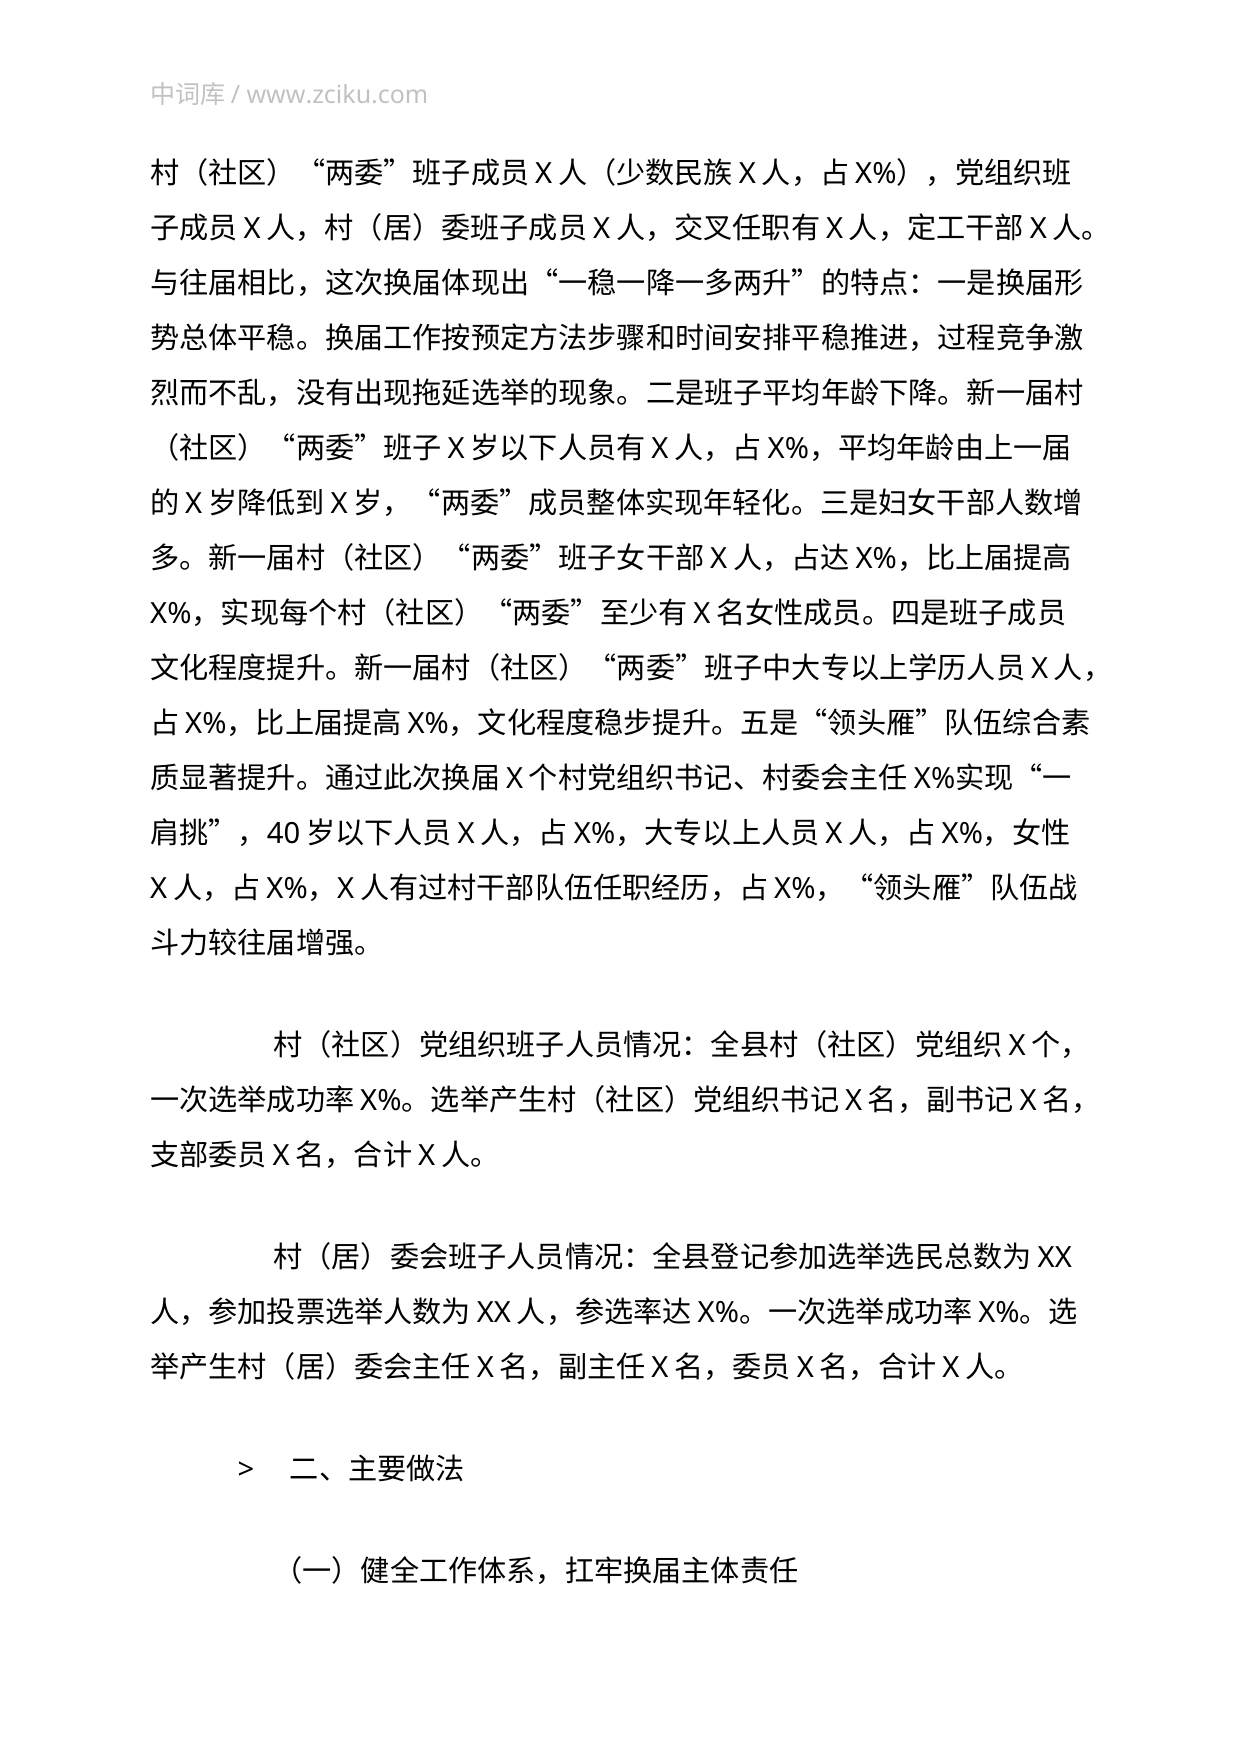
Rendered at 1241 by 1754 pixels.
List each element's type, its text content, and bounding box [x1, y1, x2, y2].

text （一）健全工作体系，扛牢换届主体责任 [150, 1547, 1090, 1590]
text 村（社区）党组织班子人员情况：全县村（社区）党组织X个，一次选举成功率X%。选举产生村（社区）党组织书记X名，副书记X名，支部委员X名，合计X人。 [150, 1021, 1090, 1174]
text 村（居）委会班子人员情况：全县登记参加选举选民总数为XX人，参加投票选举人数为XX人，参选率达X%。一次选举成功率X%。选举产生村（居）委会主任X名，副主任X名，委员X名，合计X人。 [150, 1233, 1090, 1386]
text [150, 150, 1090, 962]
text > 二、主要做法 [150, 1445, 1090, 1488]
